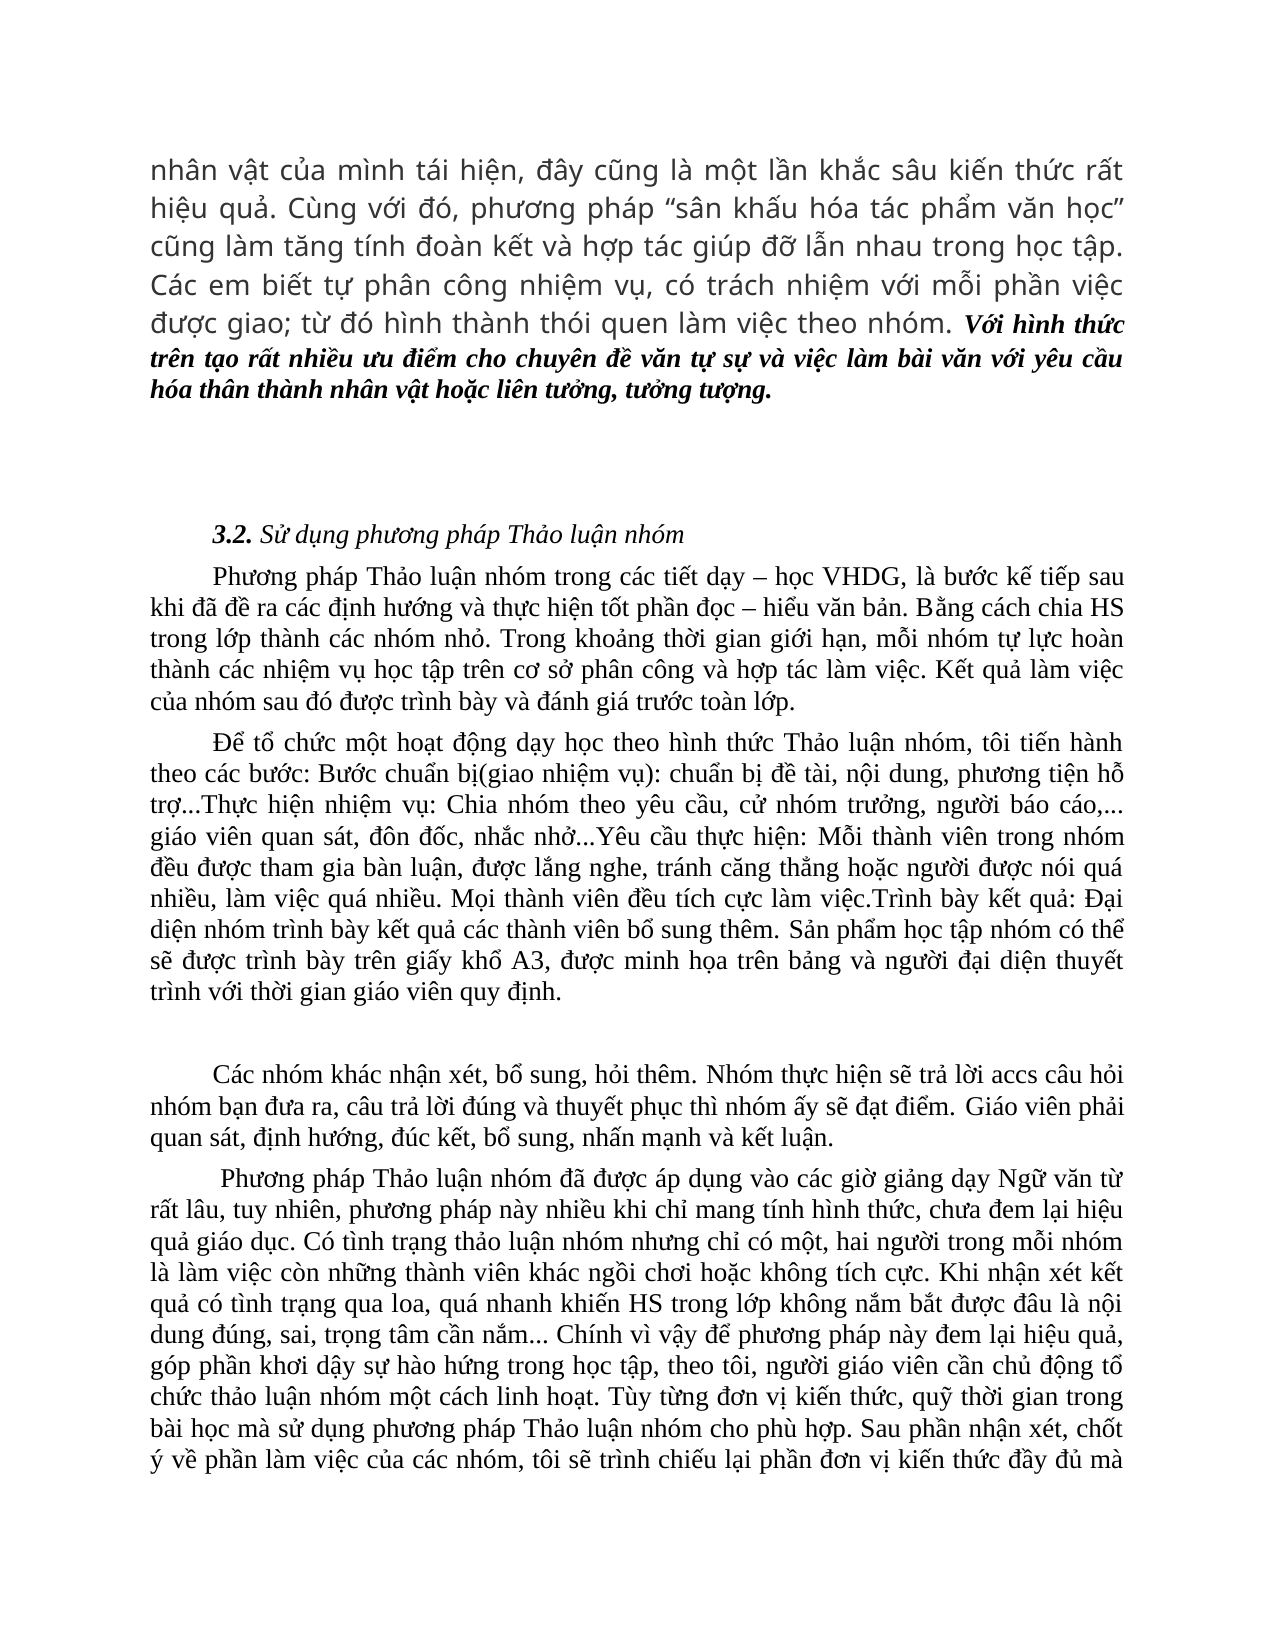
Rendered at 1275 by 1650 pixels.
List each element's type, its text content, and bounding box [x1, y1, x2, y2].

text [150, 1162, 1125, 1474]
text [150, 150, 1125, 404]
text Phương pháp Thảo luận nhóm trong các tiết dạy – học VHDG, là bước kế tiếp sau khi đã đề ra các định hướng và thực hiện tốt phần đọc – hiểu văn bản. Bằng cách chia HS trong lớp thành các nhóm nhỏ. Trong khoảng thời gian giới hạn, mỗi nhóm tự lực hoàn thành các nhiệm vụ học tập trên cơ sở phân công và hợp tác làm việc. Kết quả làm việc của nhóm sau đó được trình bày và đánh giá trước toàn lớp. [150, 560, 1125, 716]
text 3.2. Sử dụng phương pháp Thảo luận nhóm [150, 519, 1125, 550]
text Để tổ chức một hoạt động dạy học theo hình thức Thảo luận nhóm, tôi tiến hành theo các bước: Bước chuẩn bị(giao nhiệm vụ): chuẩn bị đề tài, nội dung, phương tiện hỗ trợ...Thực hiện nhiệm vụ: Chia nhóm theo yêu cầu, cử nhóm trưởng, người báo cáo,... giáo viên quan sát, đôn đốc, nhắc nhở...Yêu cầu thực hiện: Mỗi thành viên trong nhóm đều được tham gia bàn luận, được lắng nghe, tránh căng thẳng hoặc người được nói quá nhiều, làm việc quá nhiều. Mọi thành viên đều tích cực làm việc.Trình bày kết quả: Đại diện nhóm trình bày kết quả các thành viên bổ sung thêm. Sản phẩm học tập nhóm có thể sẽ được trình bày trên giấy khổ A3, được minh họa trên bảng và người đại diện thuyết trình với thời gian giáo viên quy định. [150, 726, 1125, 1007]
text Các nhóm khác nhận xét, bổ sung, hỏi thêm. Nhóm thực hiện sẽ trả lời accs câu hỏi nhóm bạn đưa ra, câu trả lời đúng và thuyết phục thì nhóm ấy sẽ đạt điểm. Giáo viên phải quan sát, định hướng, đúc kết, bổ sung, nhấn mạnh và kết luận. [150, 1059, 1125, 1152]
